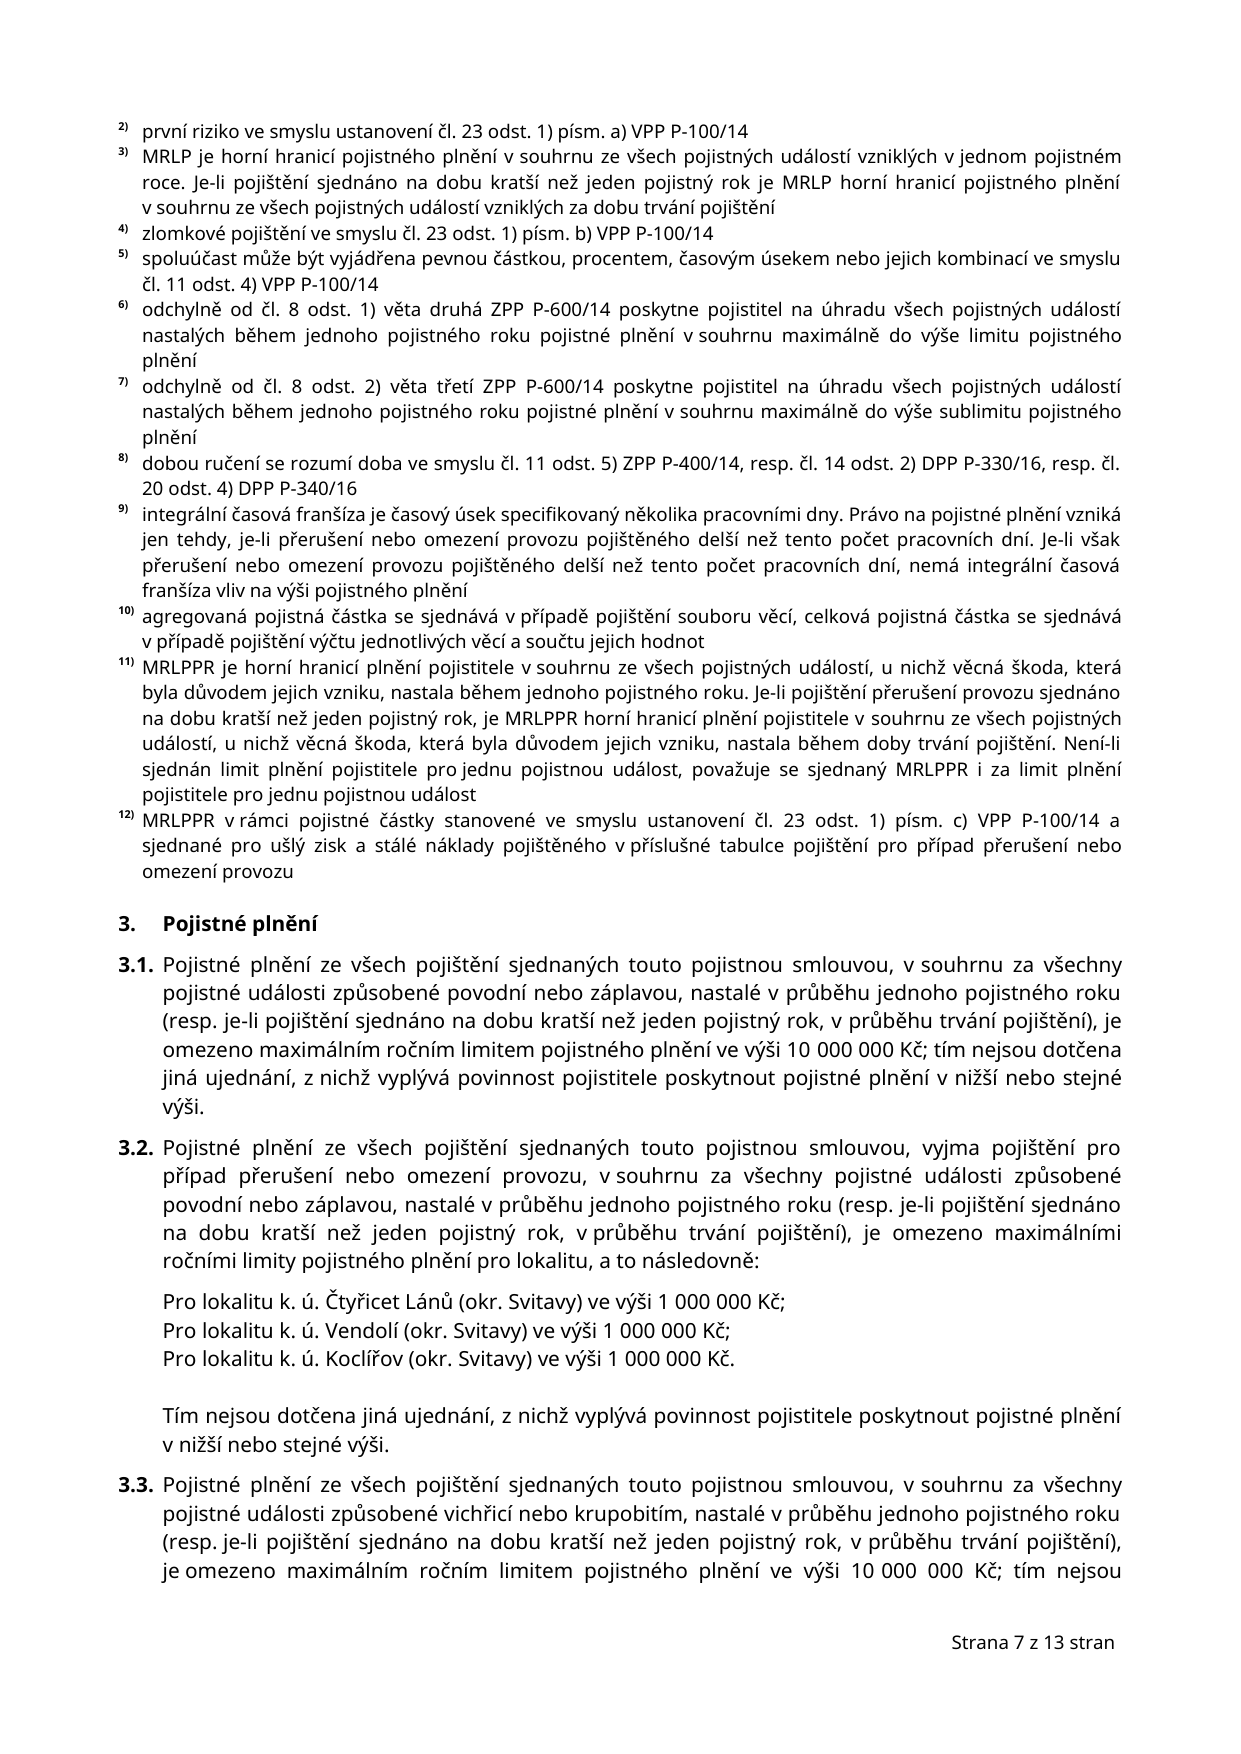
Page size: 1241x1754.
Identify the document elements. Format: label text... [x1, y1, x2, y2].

text 5) spoluúčast může být vyjádřena pevnou částkou, procentem, časovým úsekem nebo jejich kombinací ve smyslu čl. 11 odst. 4) VPP P-100/14 [118, 246, 1122, 297]
text 2) první riziko ve smyslu ustanovení čl. 23 odst. 1) písm. a) VPP P-100/14 [118, 118, 1122, 144]
text Tím nejsou dotčena jiná ujednání, z nichž vyplývá povinnost pojistitele poskytnout pojistné plnění v nižší nebo stejné výši. [162, 1401, 1122, 1458]
text Pro lokalitu k. ú. Vendolí (okr. Svitavy) ve výši 1 000 000 Kč; [162, 1316, 1122, 1344]
text Pro lokalitu k. ú. Čtyřicet Lánů (okr. Svitavy) ve výši 1 000 000 Kč; [162, 1287, 1122, 1316]
text 7) odchylně od čl. 8 odst. 2) věta třetí ZPP P-600/14 poskytne pojistitel na úhradu všech pojistných událostí nastalých během jednoho pojistného roku pojistné plnění v souhrnu maximálně do výše sublimitu pojistného plnění [118, 373, 1122, 450]
text 10) agregovaná pojistná částka se sjednává v případě pojištění souboru věcí, celková pojistná částka se sjednává v případě pojištění výčtu jednotlivých věcí a součtu jejich hodnot [118, 603, 1122, 654]
text 12) MRLPPR v rámci pojistné částky stanovené ve smyslu ustanovení čl. 23 odst. 1) písm. c) VPP P-100/14 a sjednané pro ušlý zisk a stálé náklady pojištěného v příslušné tabulce pojištění pro případ přerušení nebo omezení provozu [118, 807, 1122, 884]
list Pojistné plnění [118, 909, 1122, 937]
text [118, 1471, 1122, 1584]
text Pojistné plnění ze všech pojištění sjednaných touto pojistnou smlouvou, vyjma pojištění pro případ přerušení nebo omezení provozu, v souhrnu za všechny pojistné události způsobené povodní nebo záplavou, nastalé v průběhu jednoho pojistného roku (resp. je-li pojištění sjednáno na dobu kratší než jeden pojistný rok, v průběhu trvání pojištění), je omezeno maximálními ročními limity pojistného plnění pro lokalitu, a to následovně: [118, 1133, 1122, 1275]
text 3) MRLP je horní hranicí pojistného plnění v souhrnu ze všech pojistných událostí vzniklých v jednom pojistném roce. Je-li pojištění sjednáno na dobu kratší než jeden pojistný rok je MRLP horní hranicí pojistného plnění v souhrnu ze všech pojistných událostí vzniklých za dobu trvání pojištění [118, 144, 1122, 220]
text Pro lokalitu k. ú. Koclířov (okr. Svitavy) ve výši 1 000 000 Kč. [162, 1344, 1122, 1373]
text 4) zlomkové pojištění ve smyslu čl. 23 odst. 1) písm. b) VPP P-100/14 [118, 220, 1122, 246]
text 8) dobou ručení se rozumí doba ve smyslu čl. 11 odst. 5) ZPP P-400/14, resp. čl. 14 odst. 2) DPP P-330/16, resp. čl. 20 odst. 4) DPP P-340/16 [118, 450, 1122, 501]
text 9) integrální časová franšíza je časový úsek specifikovaný několika pracovními dny. Právo na pojistné plnění vzniká jen tehdy, je-li přerušení nebo omezení provozu pojištěného delší než tento počet pracovních dní. Je-li však přerušení nebo omezení provozu pojištěného delší než tento počet pracovních dní, nemá integrální časová franšíza vliv na výši pojistného plnění [118, 501, 1122, 603]
text Pojistné plnění ze všech pojištění sjednaných touto pojistnou smlouvou, v souhrnu za všechny pojistné události způsobené povodní nebo záplavou, nastalé v průběhu jednoho pojistného roku (resp. je-li pojištění sjednáno na dobu kratší než jeden pojistný rok, v průběhu trvání pojištění), je omezeno maximálním ročním limitem pojistného plnění ve výši 10 000 000 Kč; tím nejsou dotčena jiná ujednání, z nichž vyplývá povinnost pojistitele poskytnout pojistné plnění v nižší nebo stejné výši. [118, 950, 1122, 1120]
text 6) odchylně od čl. 8 odst. 1) věta druhá ZPP P-600/14 poskytne pojistitel na úhradu všech pojistných událostí nastalých během jednoho pojistného roku pojistné plnění v souhrnu maximálně do výše limitu pojistného plnění [118, 297, 1122, 373]
text 11) MRLPPR je horní hranicí plnění pojistitele v souhrnu ze všech pojistných událostí, u nichž věcná škoda, která byla důvodem jejich vzniku, nastala během jednoho pojistného roku. Je-li pojištění přerušení provozu sjednáno na dobu kratší než jeden pojistný rok, je MRLPPR horní hranicí plnění pojistitele v souhrnu ze všech pojistných událostí, u nichž věcná škoda, která byla důvodem jejich vzniku, nastala během doby trvání pojištění. Není-li sjednán limit plnění pojistitele pro jednu pojistnou událost, považuje se sjednaný MRLPPR i za limit plnění pojistitele pro jednu pojistnou událost [118, 654, 1122, 807]
